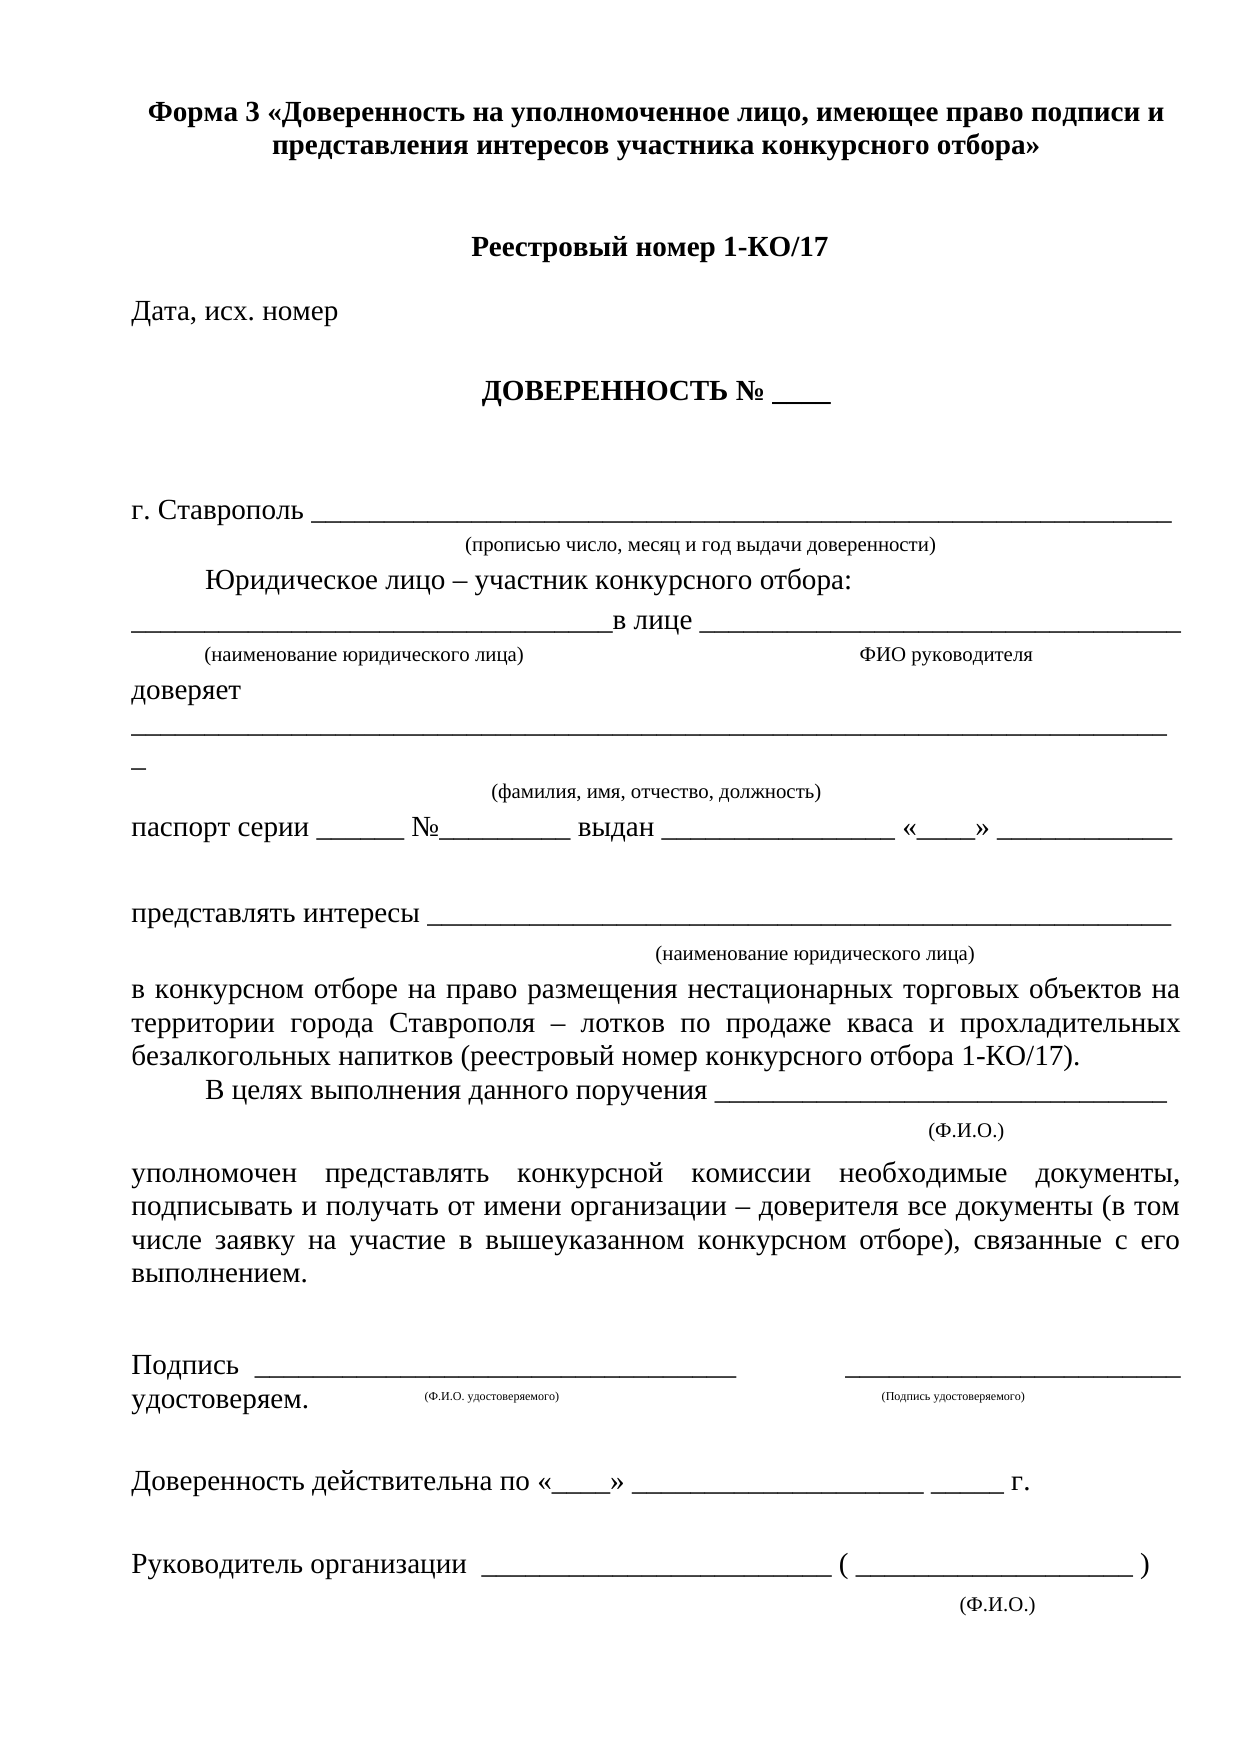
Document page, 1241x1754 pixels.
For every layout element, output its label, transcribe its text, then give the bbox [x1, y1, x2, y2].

text Дата, исх. номер [131, 293, 1181, 327]
text (Ф.И.О.) [131, 1118, 1181, 1142]
text Подпись _________________________________ _______________________ удостоверяем. (Ф.И.О. удостоверяемого) (Подпись удостоверяемого) [131, 1347, 1181, 1414]
text Доверенность действительна по «____» ____________________ _____ г. [131, 1463, 1181, 1497]
text (прописью число, месяц и год выдачи доверенности) [131, 532, 1181, 556]
text ДОВЕРЕННОСТЬ № ____ [131, 373, 1181, 406]
text Руководитель организации ________________________ ( ___________________ ) [131, 1546, 1181, 1580]
text В целях выполнения данного поручения _______________________________ [131, 1072, 1181, 1106]
text (наименование юридического лица) [131, 941, 1181, 965]
subtitle Реестровый номер 1-КО/17 [131, 229, 1168, 263]
text Форма 3 «Доверенность на уполномоченное лицо, имеющее право подписи и представления интересов участника конкурсного отбора» [131, 94, 1181, 161]
text в конкурсном отборе на право размещения нестационарных торговых объектов на территории города Ставрополя – лотков по продаже кваса и прохладительных безалкогольных напитков (реестровый номер конкурсного отбора 1-КО/17). [131, 971, 1181, 1072]
text паспорт серии ______ №_________ выдан ________________ «____» ____________ [131, 809, 1181, 843]
text г. Ставрополь ___________________________________________________________ [131, 492, 1181, 526]
text представлять интересы ___________________________________________________ [131, 895, 1181, 929]
text доверяет ________________________________________________________________________ [131, 672, 1181, 773]
text _________________________________в лице _________________________________ [131, 602, 1181, 636]
text Юридическое лицо – участник конкурсного отбора: [131, 562, 1181, 596]
text (наименование юридического лица) ФИО руководителя [131, 642, 1181, 666]
text (фамилия, имя, отчество, должность) [131, 779, 1181, 803]
text (Ф.И.О.) [131, 1592, 1181, 1616]
text уполномочен представлять конкурсной комиссии необходимые документы, подписывать и получать от имени организации – доверителя все документы (в том числе заявку на участие в вышеуказанном конкурсном отборе), связанные с его выполнением. [131, 1155, 1181, 1289]
